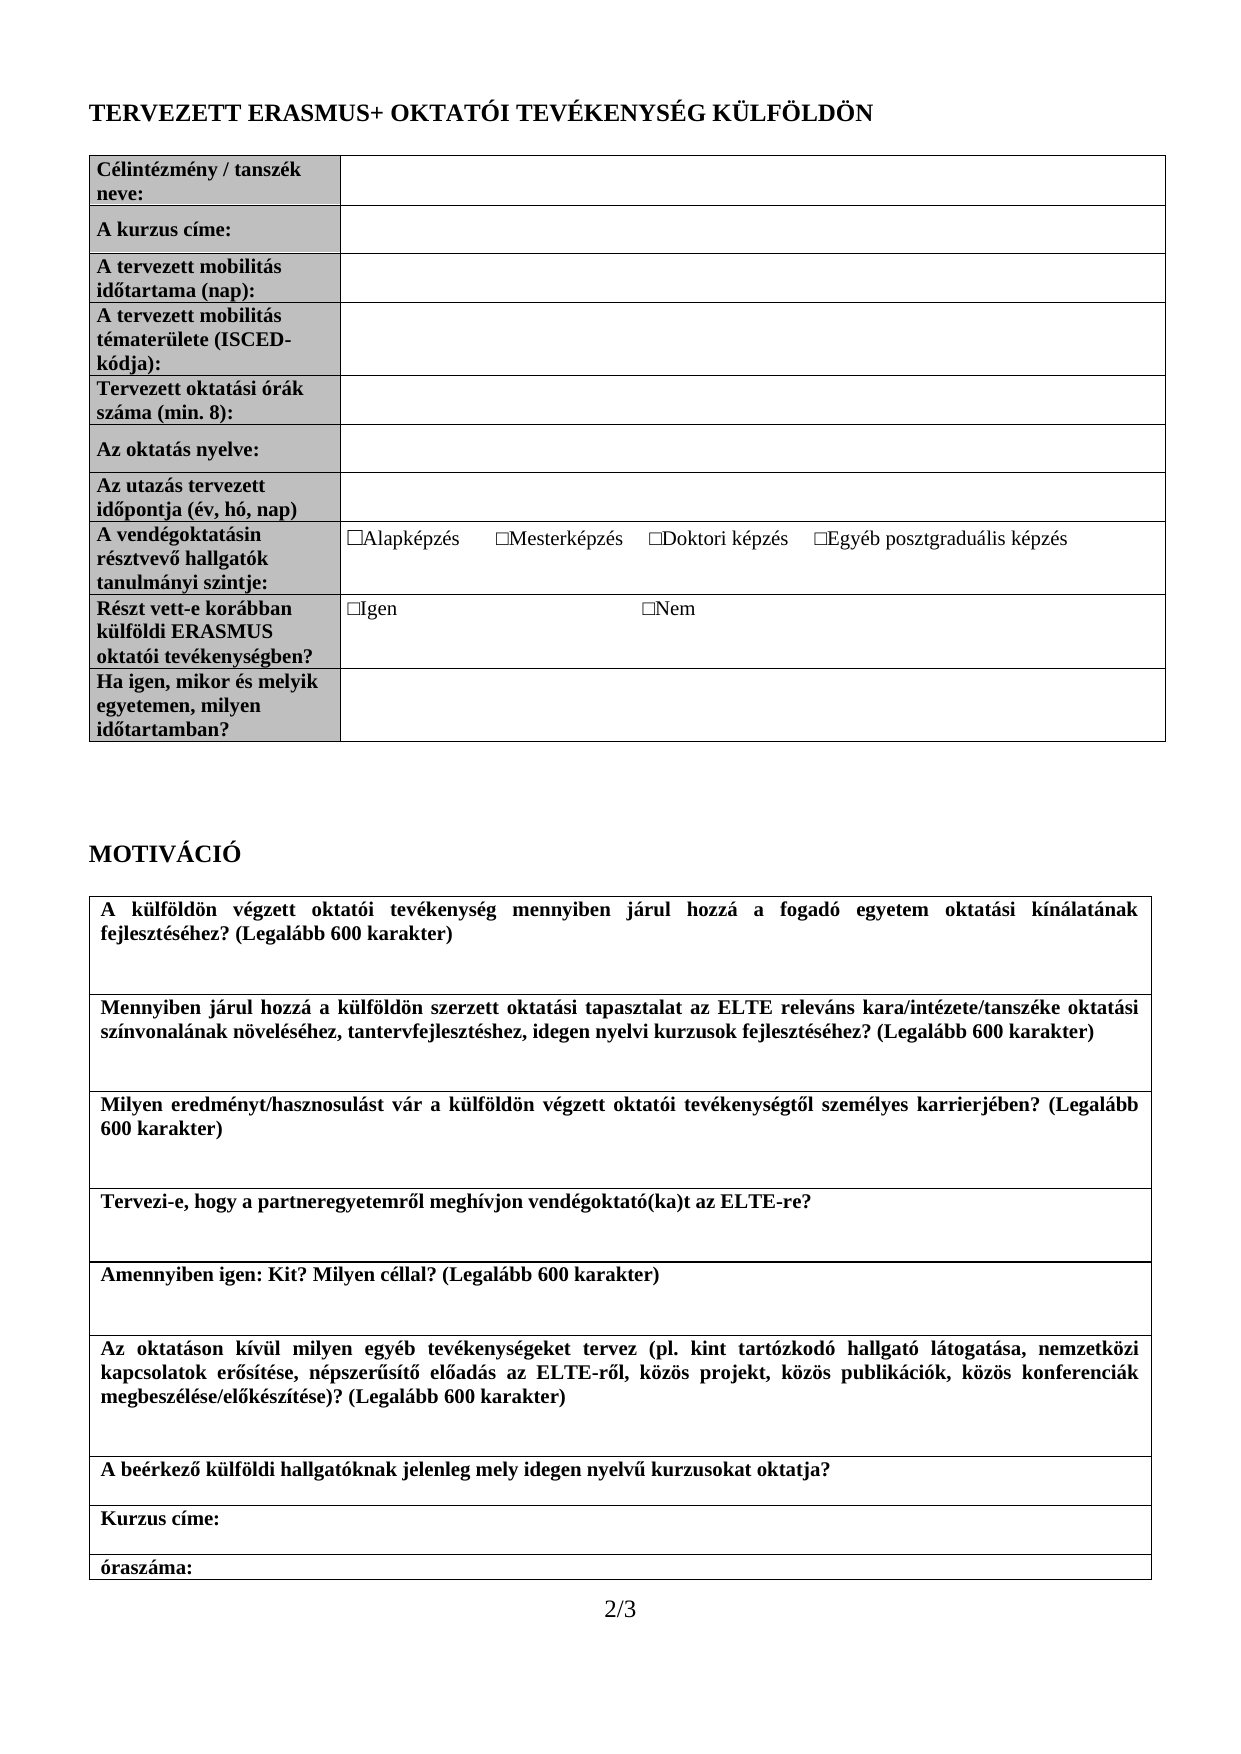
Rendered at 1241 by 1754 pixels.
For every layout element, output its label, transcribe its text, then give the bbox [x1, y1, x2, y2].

text TERVEZETT ERASMUS+ OKTATÓI TEVÉKENYSÉG KÜLFÖLDÖN [89, 98, 1152, 127]
table_header [341, 156, 1165, 204]
table_cell [341, 206, 1165, 252]
table_cell [341, 254, 1165, 302]
table_cell □Igen □Nem [341, 595, 1165, 668]
table_cell Amennyiben igen: Kit? Milyen céllal? (Legalább 600 karakter) [90, 1263, 1151, 1334]
table_cell Ha igen, mikor és melyik egyetemen, milyen időtartamban? [90, 669, 340, 741]
subtitle MOTIVÁCIÓ [89, 839, 1152, 867]
table_cell A kurzus címe: [90, 206, 340, 252]
table_cell Az utazás tervezett időpontja (év, hó, nap) [90, 473, 340, 521]
table_cell [341, 425, 1165, 472]
table_cell [341, 303, 1165, 375]
table_header A külföldön végzett oktatói tevékenység mennyiben járul hozzá a fogadó egyetem oktatási kínálatának fejlesztéséhez? (Legalább 600 karakter) [90, 897, 1151, 993]
table_cell A vendégoktatásin résztvevő hallgatók tanulmányi szintje: [90, 522, 340, 594]
table_cell Részt vett-e korábban külföldi ERASMUS oktatói tevékenységben? [90, 595, 340, 668]
table_cell A tervezett mobilitás tématerülete (ISCED-kódja): [90, 303, 340, 375]
table_cell A beérkező külföldi hallgatóknak jelenleg mely idegen nyelvű kurzusokat oktatja? [90, 1457, 1151, 1505]
table_cell Az oktatáson kívül milyen egyéb tevékenységeket tervez (pl. kint tartózkodó hallgató látogatása, nemzetközi kapcsolatok erősítése, népszerűsítő előadás az ELTE-ről, közös projekt, közös publikációk, közös konferenciák megbeszélése/előkészítése)? (Legalább 600 karakter) [90, 1336, 1151, 1456]
table_cell Az oktatás nyelve: [90, 425, 340, 472]
table_cell [341, 669, 1165, 741]
table_cell Tervezett oktatási órák száma (min. 8): [90, 376, 340, 424]
table_cell □Alapképzés □Mesterképzés □Doktori képzés □Egyéb posztgraduális képzés [341, 522, 1165, 594]
table_cell Mennyiben járul hozzá a külföldön szerzett oktatási tapasztalat az ELTE releváns kara/intézete/tanszéke oktatási színvonalának növeléséhez, tantervfejlesztéshez, idegen nyelvi kurzusok fejlesztéséhez? (Legalább 600 karakter) [90, 995, 1151, 1091]
table_cell [341, 473, 1165, 521]
table_cell [341, 376, 1165, 424]
table_cell Kurzus címe: [90, 1506, 1151, 1554]
table_cell A tervezett mobilitás időtartama (nap): [90, 254, 340, 302]
table_cell óraszáma: [90, 1555, 1151, 1579]
table_cell Tervezi-e, hogy a partneregyetemről meghívjon vendégoktató(ka)t az ELTE-re? [90, 1189, 1151, 1261]
table_cell Milyen eredményt/hasznosulást vár a külföldön végzett oktatói tevékenységtől személyes karrierjében? (Legalább 600 karakter) [90, 1092, 1151, 1188]
table_header Célintézmény / tanszék neve: [90, 156, 340, 204]
